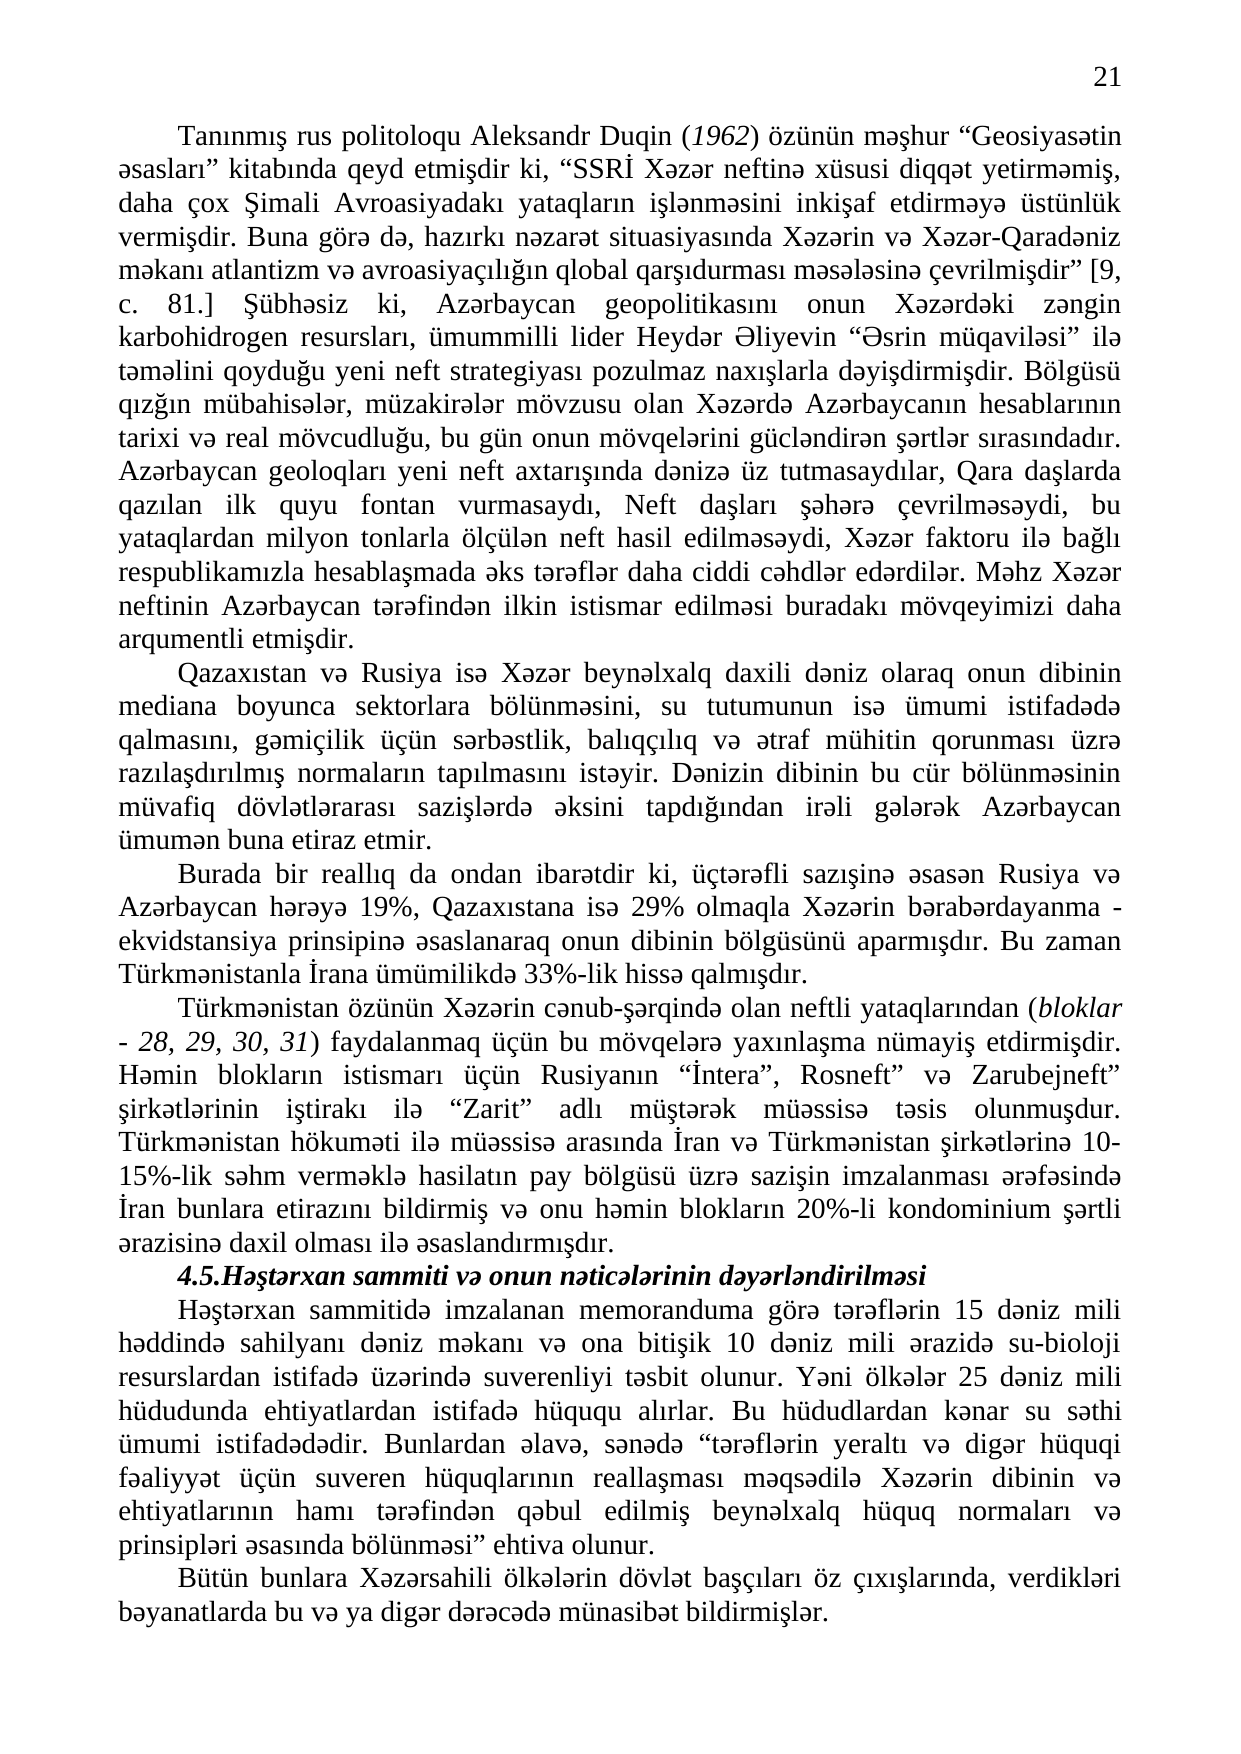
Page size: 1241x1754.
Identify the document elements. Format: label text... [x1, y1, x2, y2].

text Tanınmış rus politoloqu Aleksandr Duqin (1962) özünün məşhur “Geosiyasətin əsasları” kitabında qeyd etmişdir ki, “SSRİ Xəzər neftinə xüsusi diqqət yetirməmiş, daha çox Şimali Avroasiyadakı yataqların işlənməsini inkişaf etdirməyə üstünlük vermişdir. Buna görə də, hazırkı nəzarət situasiyasında Xəzərin və Xəzər-Qaradəniz məkanı atlantizm və avroasiyaçılığın qlobal qarşıdurması məsələsinə çevrilmişdir” [9, с. 81.] Şübhəsiz ki, Azərbaycan geopolitikasını onun Xəzərdəki zəngin karbohidrogen resursları, ümummilli lider Heydər Əliyevin “Əsrin müqaviləsi” ilə təməlini qoyduğu yeni neft strategiyası pozulmaz naxışlarla dəyişdirmişdir. Bölgüsü qızğın mübahisələr, müzakirələr mövzusu olan Xəzərdə Azərbaycanın hesablarının tarixi və real mövcudluğu, bu gün onun mövqelərini gücləndirən şərtlər sırasındadır. Azərbaycan geoloqları yeni neft axtarışında dənizə üz tutmasaydılar, Qara daşlarda qazılan ilk quyu fontan vurmasaydı, Neft daşları şəhərə çevrilməsəydi, bu yataqlardan milyon tonlarla ölçülən neft hasil edilməsəydi, Xəzər faktoru ilə bağlı respublikamızla hesablaşmada əks tərəflər daha ciddi cəhdlər edərdilər. Məhz Xəzər neftinin Azərbaycan tərəfindən ilkin istismar edilməsi buradakı mövqeyimizi daha arqumentli etmişdir. [118, 118, 1122, 655]
text Qazaxıstan və Rusiya isə Xəzər beynəlxalq daxili dəniz olaraq onun dibinin mediana boyunca sektorlara bölünməsini, su tutumunun isə ümumi istifadədə qalmasını, gəmiçilik üçün sərbəstlik, balıqçılıq və ətraf mühitin qorunması üzrə razılaşdırılmış normaların tapılmasını istəyir. Dənizin dibinin bu cür bölünməsinin müvafiq dövlətlərarası sazişlərdə əksini tapdığından irəli gələrək Azərbaycan ümumən buna etiraz etmir. [118, 655, 1122, 856]
subtitle Türkmənistan özünün Xəzərin cənub-şərqində olan neftli yataqlarından (bloklar - 28, 29, 30, 31) faydalanmaq üçün bu mövqelərə yaxınlaşma nümayiş etdirmişdir. Həmin blokların istismarı üçün Rusiyanın “İntera”, Rosneft” və Zarubejneft” şirkətlərinin iştirakı ilə “Zarit” adlı müştərək müəssisə təsis olunmuşdur. Türkmənistan hökuməti ilə müəssisə arasında İran və Türkmənistan şirkətlərinə 10-15%-lik səhm verməklə hasilatın pay bölgüsü üzrə sazişin imzalanması ərəfəsində İran bunlara etirazını bildirmiş və onu həmin blokların 20%-li kondominium şərtli ərazisinə daxil olması ilə əsaslandırmışdır. [118, 990, 1122, 1258]
text Bütün bunlara Xəzərsahili ölkələrin dövlət başçıları öz çıxışlarında, verdikləri bəyanatlarda bu və ya digər dərəcədə münasibət bildirmişlər. [118, 1560, 1122, 1627]
text Həştərxan sammitidə imzalanan memoranduma görə tərəflərin 15 dəniz mili həddində sahilyanı dəniz məkanı və ona bitişik 10 dəniz mili ərazidə su-bioloji resurslardan istifadə üzərində suverenliyi təsbit olunur. Yəni ölkələr 25 dəniz mili hüdudunda ehtiyatlardan istifadə hüququ alırlar. Bu hüdudlardan kənar su səthi ümumi istifadədədir. Bunlardan əlavə, sənədə “tərəflərin yeraltı və digər hüquqi fəaliyyət üçün suveren hüquqlarının reallaşması məqsədilə Xəzərin dibinin və ehtiyatlarının hamı tərəfindən qəbul edilmiş beynəlxalq hüquq normaları və prinsipləri əsasında bölünməsi” ehtiva olunur. [118, 1292, 1122, 1560]
subtitle Burada bir reallıq da ondan ibarətdir ki, üçtərəfli sazışinə əsasən Rusiya və Azərbaycan hərəyə 19%, Qazaxıstana isə 29% olmaqla Xəzərin bərabərdayanma - ekvidstansiya prinsipinə əsaslanaraq onun dibinin bölgüsünü aparmışdır. Bu zaman Türkmənistanla İrana ümümilikdə 33%-lik hissə qalmışdır. [118, 856, 1122, 990]
text 4.5.Həştərxan sammiti və onun nəticələrinin dəyərləndirilməsi [118, 1258, 1122, 1292]
